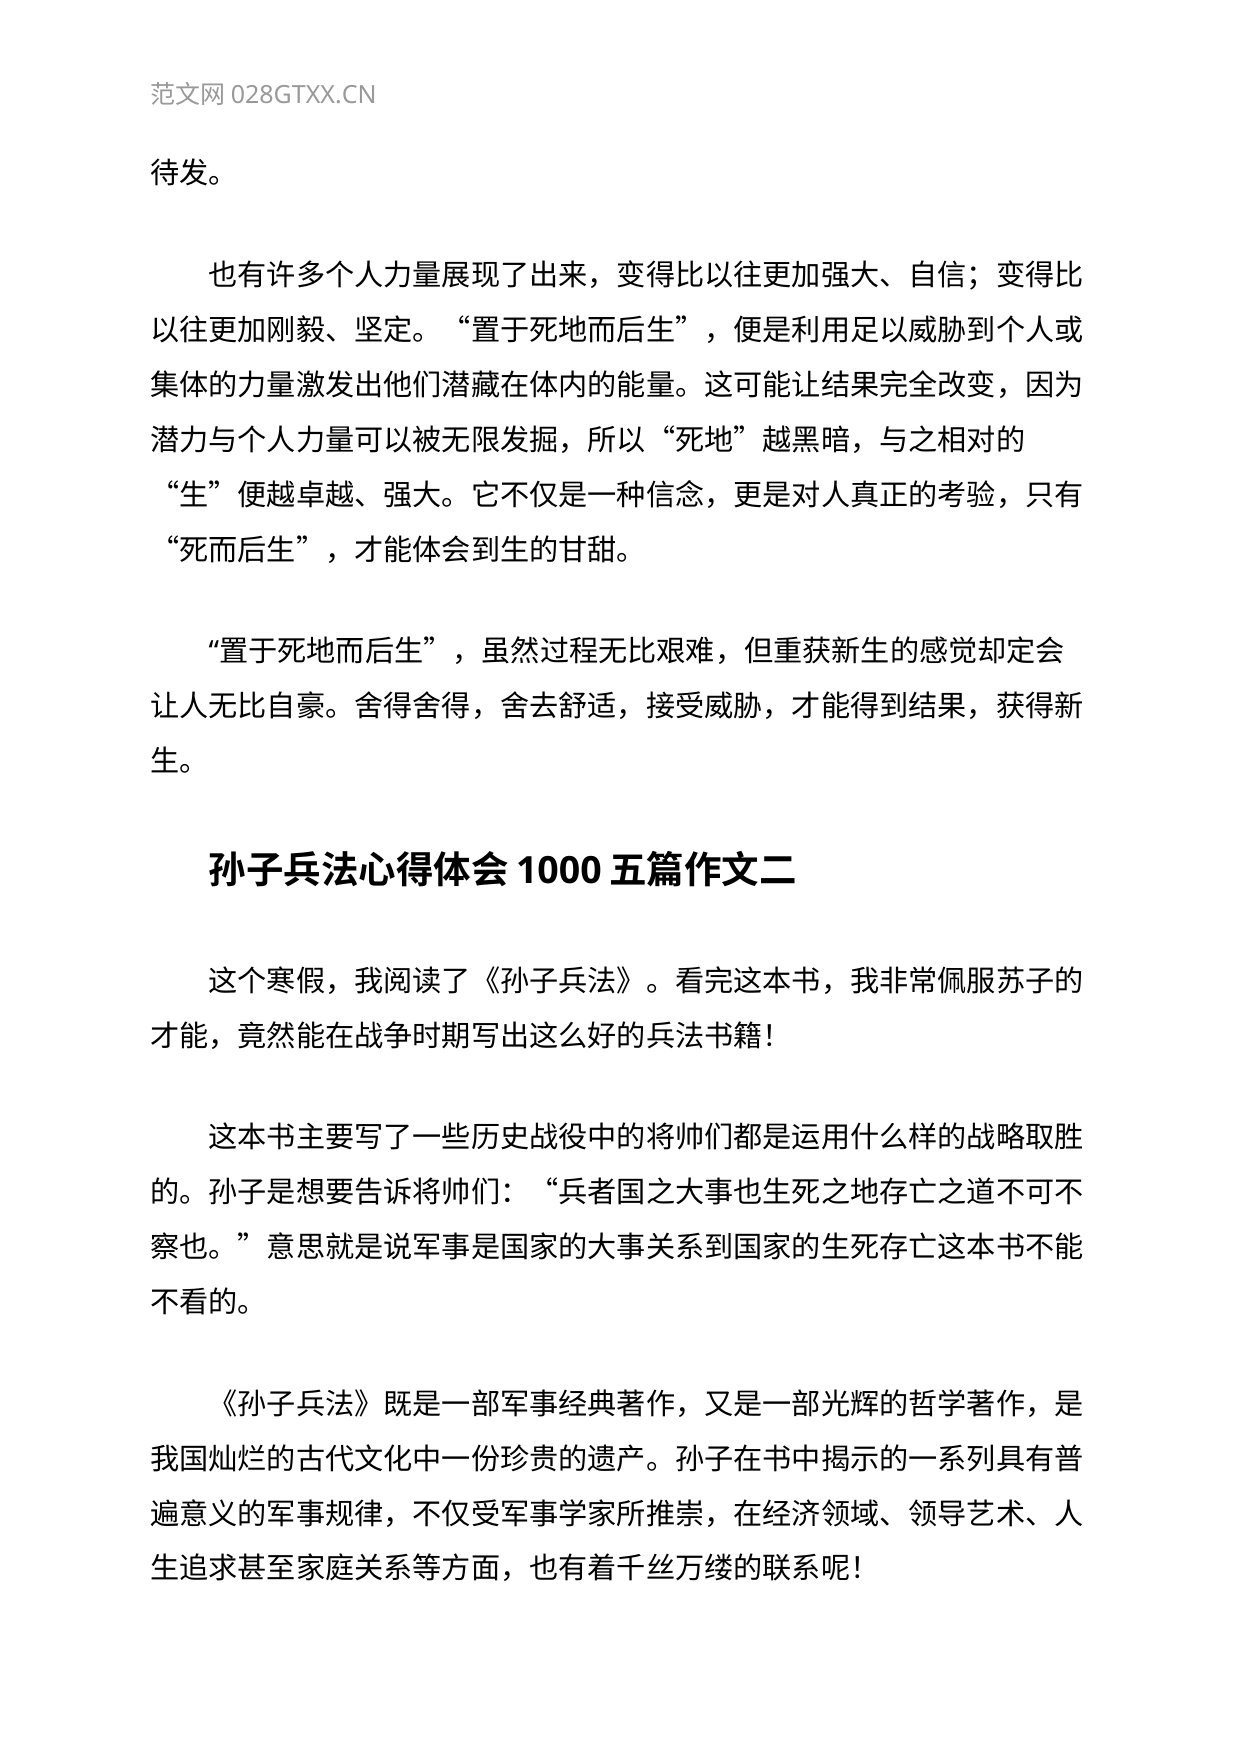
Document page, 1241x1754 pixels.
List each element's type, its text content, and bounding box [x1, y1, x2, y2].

text 这本书主要写了一些历史战役中的将帅们都是运用什么样的战略取胜的。孙子是想要告诉将帅们：“兵者国之大事也生死之地存亡之道不可不察也。”意思就是说军事是国家的大事关系到国家的生死存亡这本书不能不看的。 [150, 1114, 1090, 1321]
text “置于死地而后生”，虽然过程无比艰难，但重获新生的感觉却定会让人无比自豪。舍得舍得，舍去舒适，接受威胁，才能得到结果，获得新生。 [150, 628, 1090, 780]
text 也有许多个人力量展现了出来，变得比以往更加强大、自信；变得比以往更加刚毅、坚定。“置于死地而后生”，便是利用足以威胁到个人或集体的力量激发出他们潜藏在体内的能量。这可能让结果完全改变，因为潜力与个人力量可以被无限发掘，所以“死地”越黑暗，与之相对的“生”便越卓越、强大。它不仅是一种信念，更是对人真正的考验，只有“死而后生”，才能体会到生的甘甜。 [150, 252, 1090, 568]
text 这个寒假，我阅读了《孙子兵法》。看完这本书，我非常佩服苏子的才能，竟然能在战争时期写出这么好的兵法书籍！ [150, 957, 1090, 1054]
text 孙子兵法心得体会1000五篇作文二 [150, 840, 1090, 894]
text 《孙子兵法》既是一部军事经典著作，又是一部光辉的哲学著作，是我国灿烂的古代文化中一份珍贵的遗产。孙子在书中揭示的一系列具有普遍意义的军事规律，不仅受军事学家所推崇，在经济领域、领导艺术、人生追求甚至家庭关系等方面，也有着千丝万缕的联系呢！ [150, 1380, 1090, 1587]
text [150, 150, 1090, 192]
